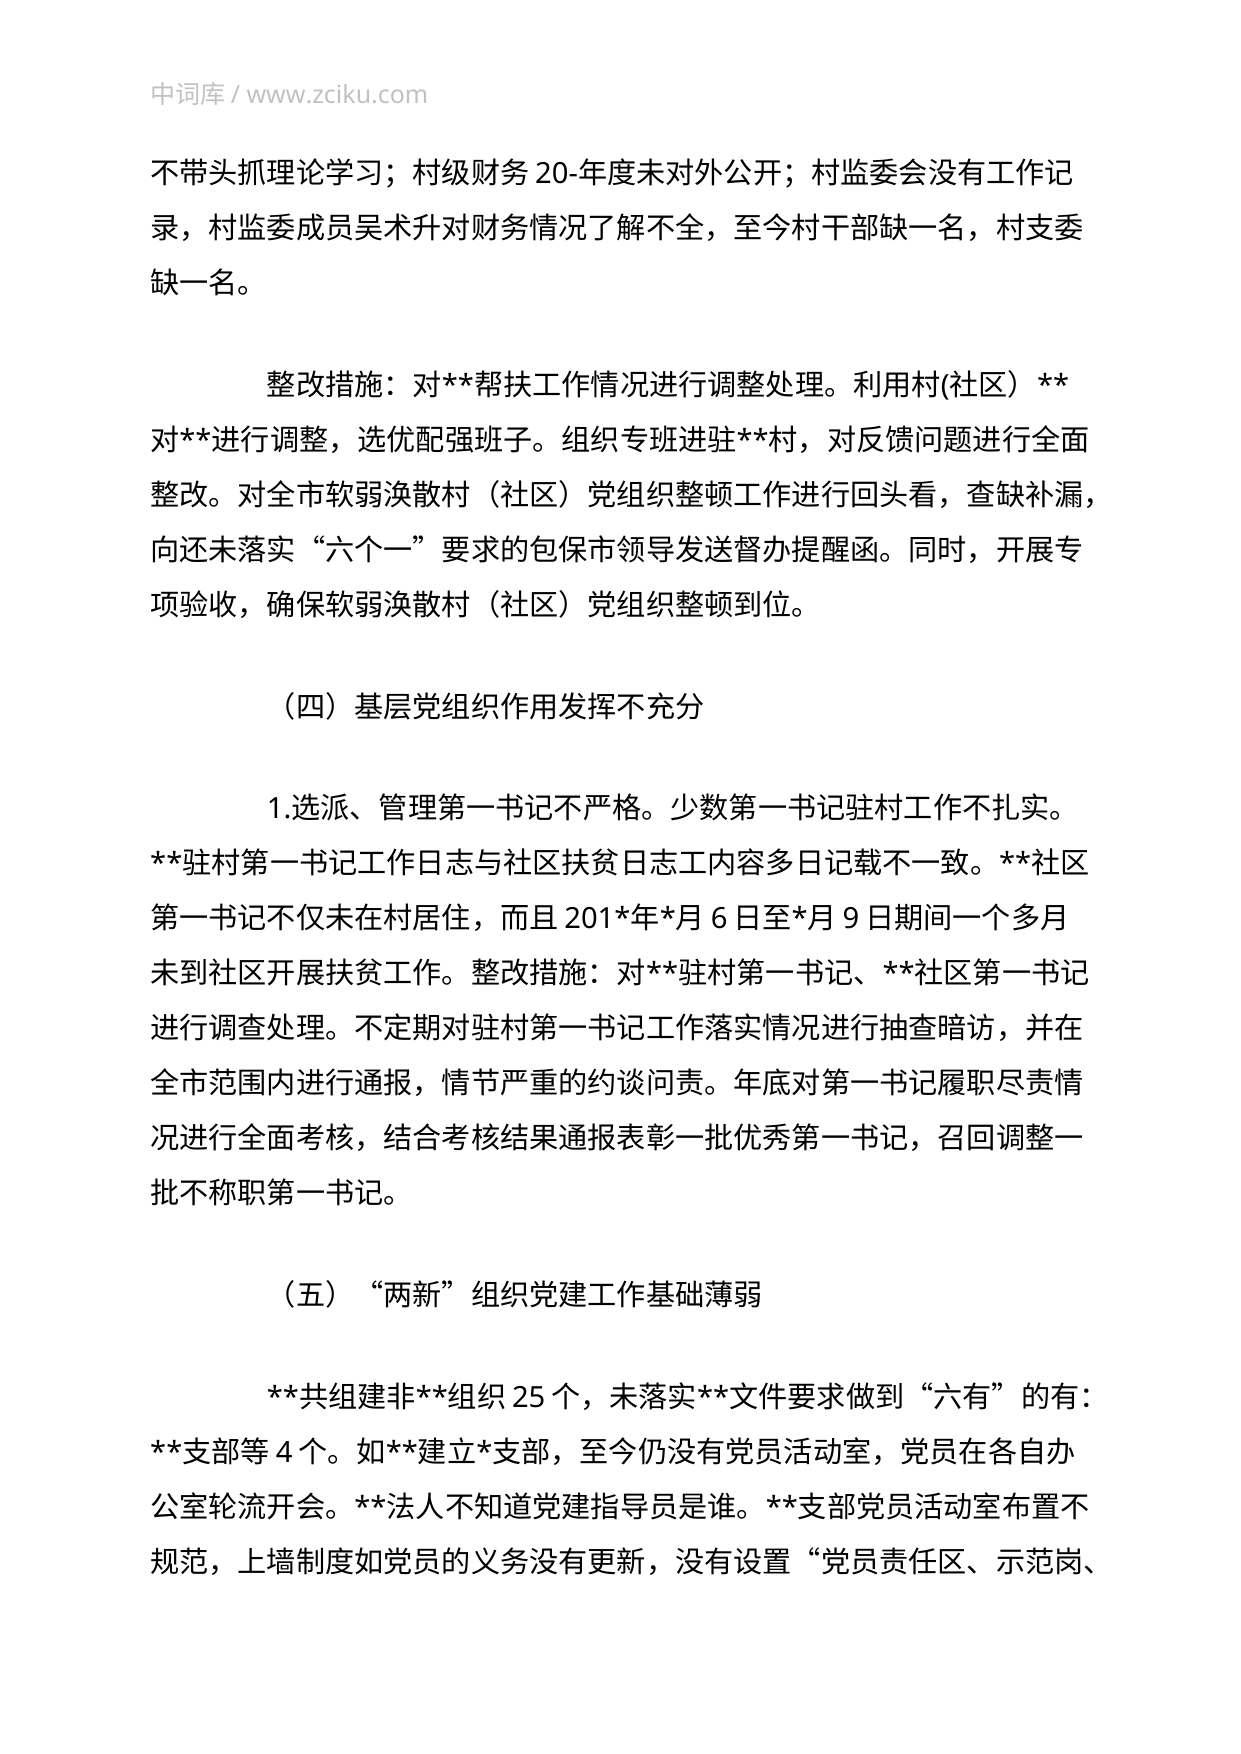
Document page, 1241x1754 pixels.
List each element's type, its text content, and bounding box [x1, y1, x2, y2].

text （五）“两新”组织党建工作基础薄弱 [150, 1271, 1090, 1314]
text （四）基层党组织作用发挥不充分 [150, 683, 1090, 726]
text 1.选派、管理第一书记不严格。少数第一书记驻村工作不扎实。**驻村第一书记工作日志与社区扶贫日志工内容多日记载不一致。**社区第一书记不仅未在村居住，而且201*年*月6日至*月9日期间一个多月未到社区开展扶贫工作。整改措施：对**驻村第一书记、**社区第一书记进行调查处理。不定期对驻村第一书记工作落实情况进行抽查暗访，并在全市范围内进行通报，情节严重的约谈问责。年底对第一书记履职尽责情况进行全面考核，结合考核结果通报表彰一批优秀第一书记，召回调整一批不称职第一书记。 [150, 785, 1090, 1212]
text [150, 1373, 1090, 1581]
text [150, 150, 1090, 302]
text 整改措施：对**帮扶工作情况进行调整处理。利用村(社区）**对**进行调整，选优配强班子。组织专班进驻**村，对反馈问题进行全面整改。对全市软弱涣散村（社区）党组织整顿工作进行回头看，查缺补漏，向还未落实“六个一”要求的包保市领导发送督办提醒函。同时，开展专项验收，确保软弱涣散村（社区）党组织整顿到位。 [150, 362, 1090, 624]
